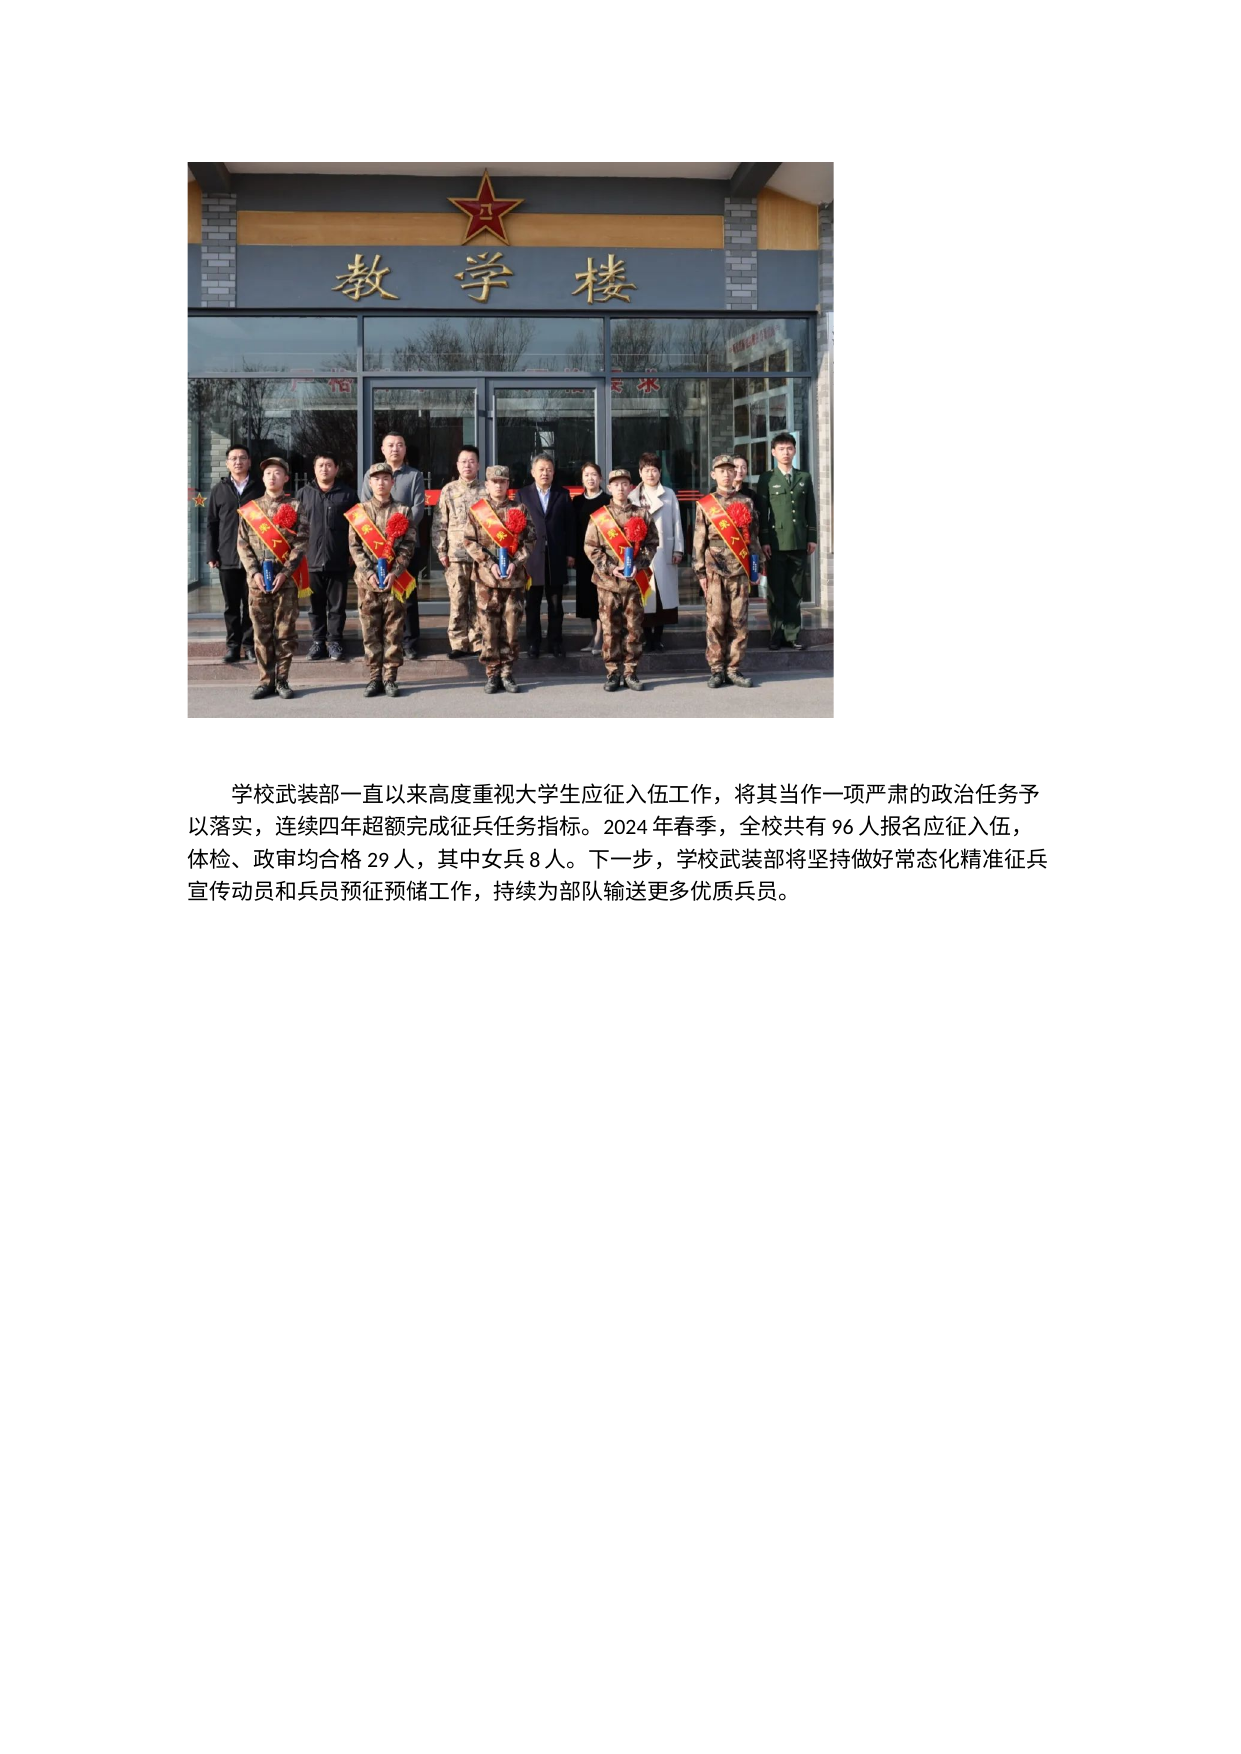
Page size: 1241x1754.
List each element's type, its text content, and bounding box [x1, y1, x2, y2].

text 学校武装部一直以来高度重视大学生应征入伍工作，将其当作一项严肃的政治任务予以落实，连续四年超额完成征兵任务指标。2024年春季，全校共有96人报名应征入伍，体检、政审均合格29人，其中女兵8人。下一步，学校武装部将坚持做好常态化精准征兵宣传动员和兵员预征预储工作，持续为部队输送更多优质兵员。 [187, 776, 1053, 906]
picture [187, 162, 834, 718]
